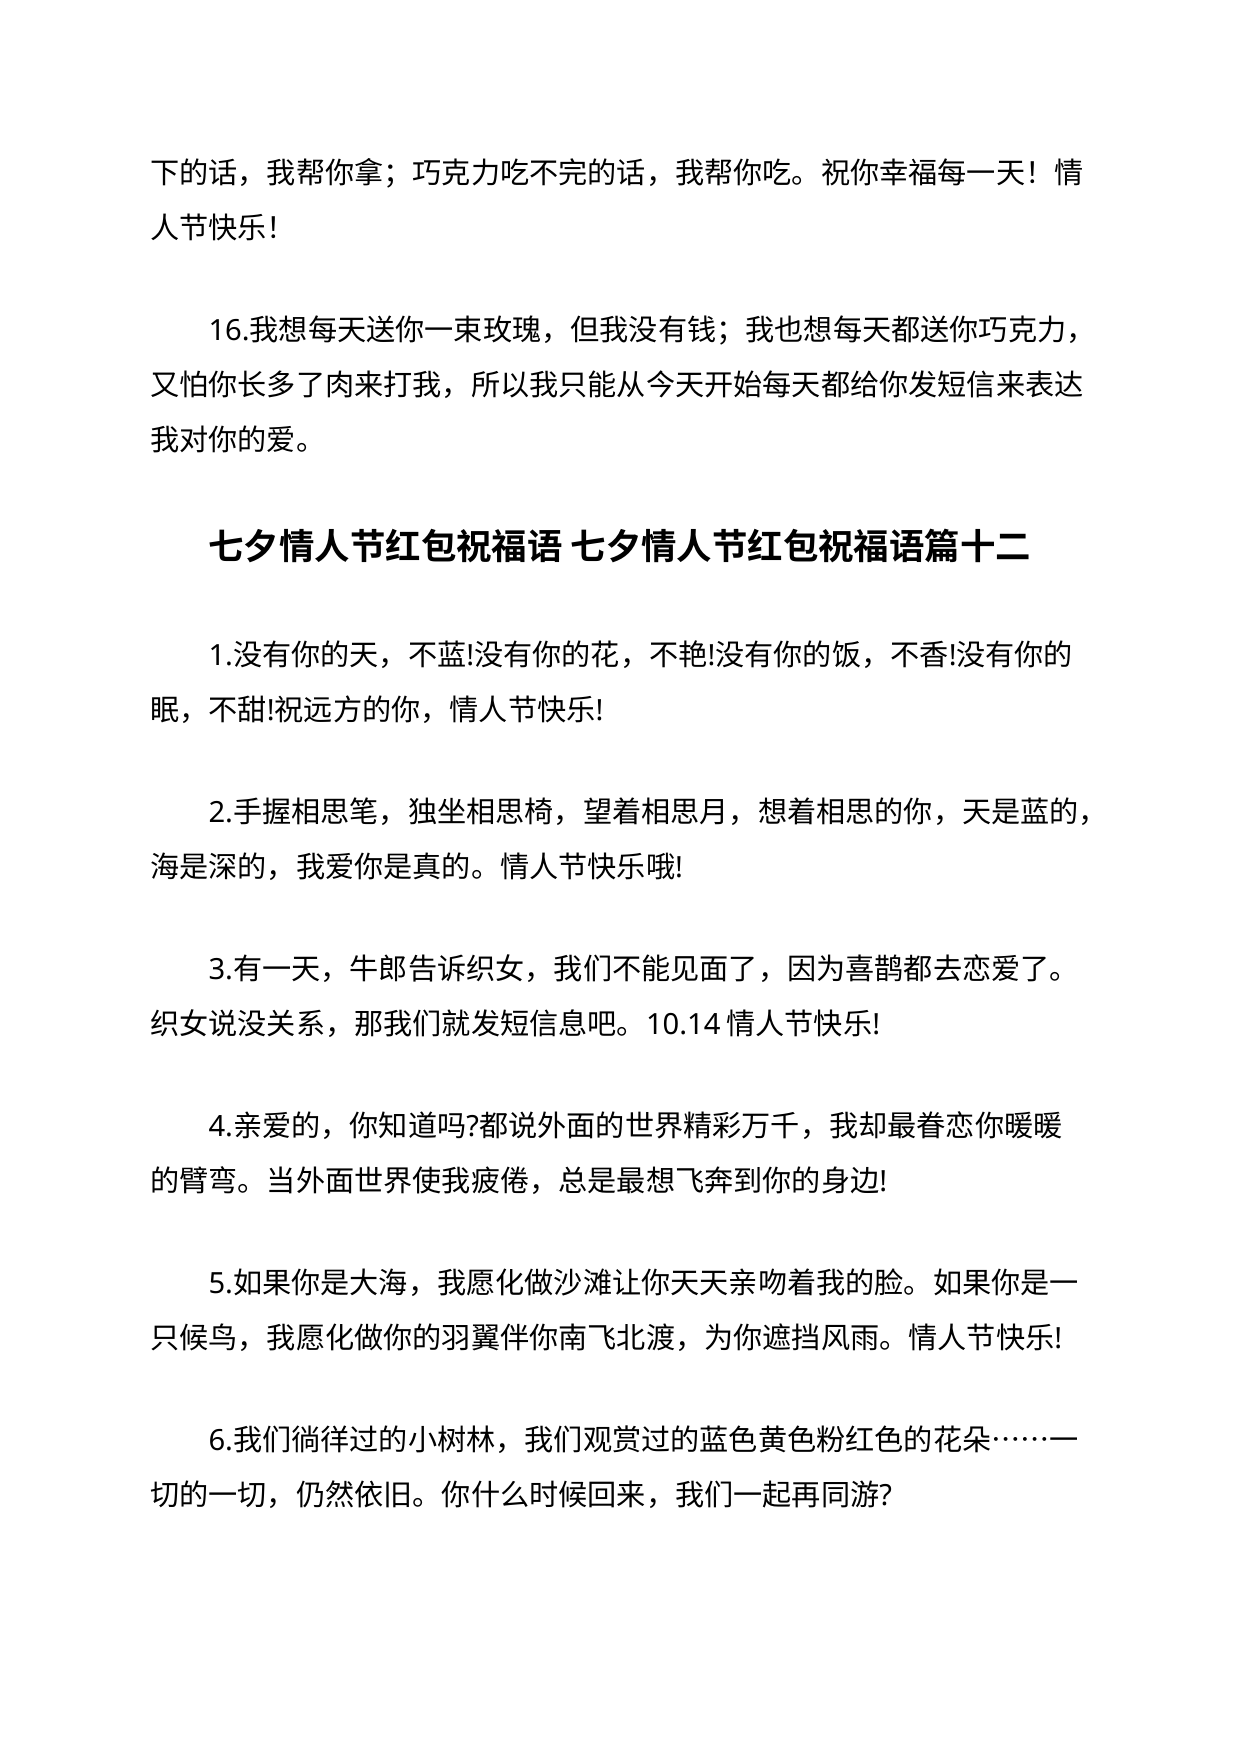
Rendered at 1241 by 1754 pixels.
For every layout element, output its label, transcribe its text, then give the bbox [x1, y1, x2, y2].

text 3.有一天，牛郎告诉织女，我们不能见面了，因为喜鹊都去恋爱了。织女说没关系，那我们就发短信息吧。10.14情人节快乐! [150, 946, 1090, 1043]
text 4.亲爱的，你知道吗?都说外面的世界精彩万千，我却最眷恋你暖暖的臂弯。当外面世界使我疲倦，总是最想飞奔到你的身边! [150, 1103, 1090, 1200]
text 2.手握相思笔，独坐相思椅，望着相思月，想着相思的你，天是蓝的，海是深的，我爱你是真的。情人节快乐哦! [150, 789, 1090, 886]
text 七夕情人节红包祝福语 七夕情人节红包祝福语篇十二 [150, 518, 1090, 569]
text 6.我们徜徉过的小树林，我们观赏过的蓝色黄色粉红色的花朵……一切的一切，仍然依旧。你什么时候回来，我们一起再同游? [150, 1417, 1090, 1514]
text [150, 150, 1090, 247]
text 1.没有你的天，不蓝!没有你的花，不艳!没有你的饭，不香!没有你的眠，不甜!祝远方的你，情人节快乐! [150, 632, 1090, 729]
text 5.如果你是大海，我愿化做沙滩让你天天亲吻着我的脸。如果你是一只候鸟，我愿化做你的羽翼伴你南飞北渡，为你遮挡风雨。情人节快乐! [150, 1260, 1090, 1357]
text 16.我想每天送你一束玫瑰，但我没有钱；我也想每天都送你巧克力，又怕你长多了肉来打我，所以我只能从今天开始每天都给你发短信来表达我对你的爱。 [150, 307, 1090, 459]
